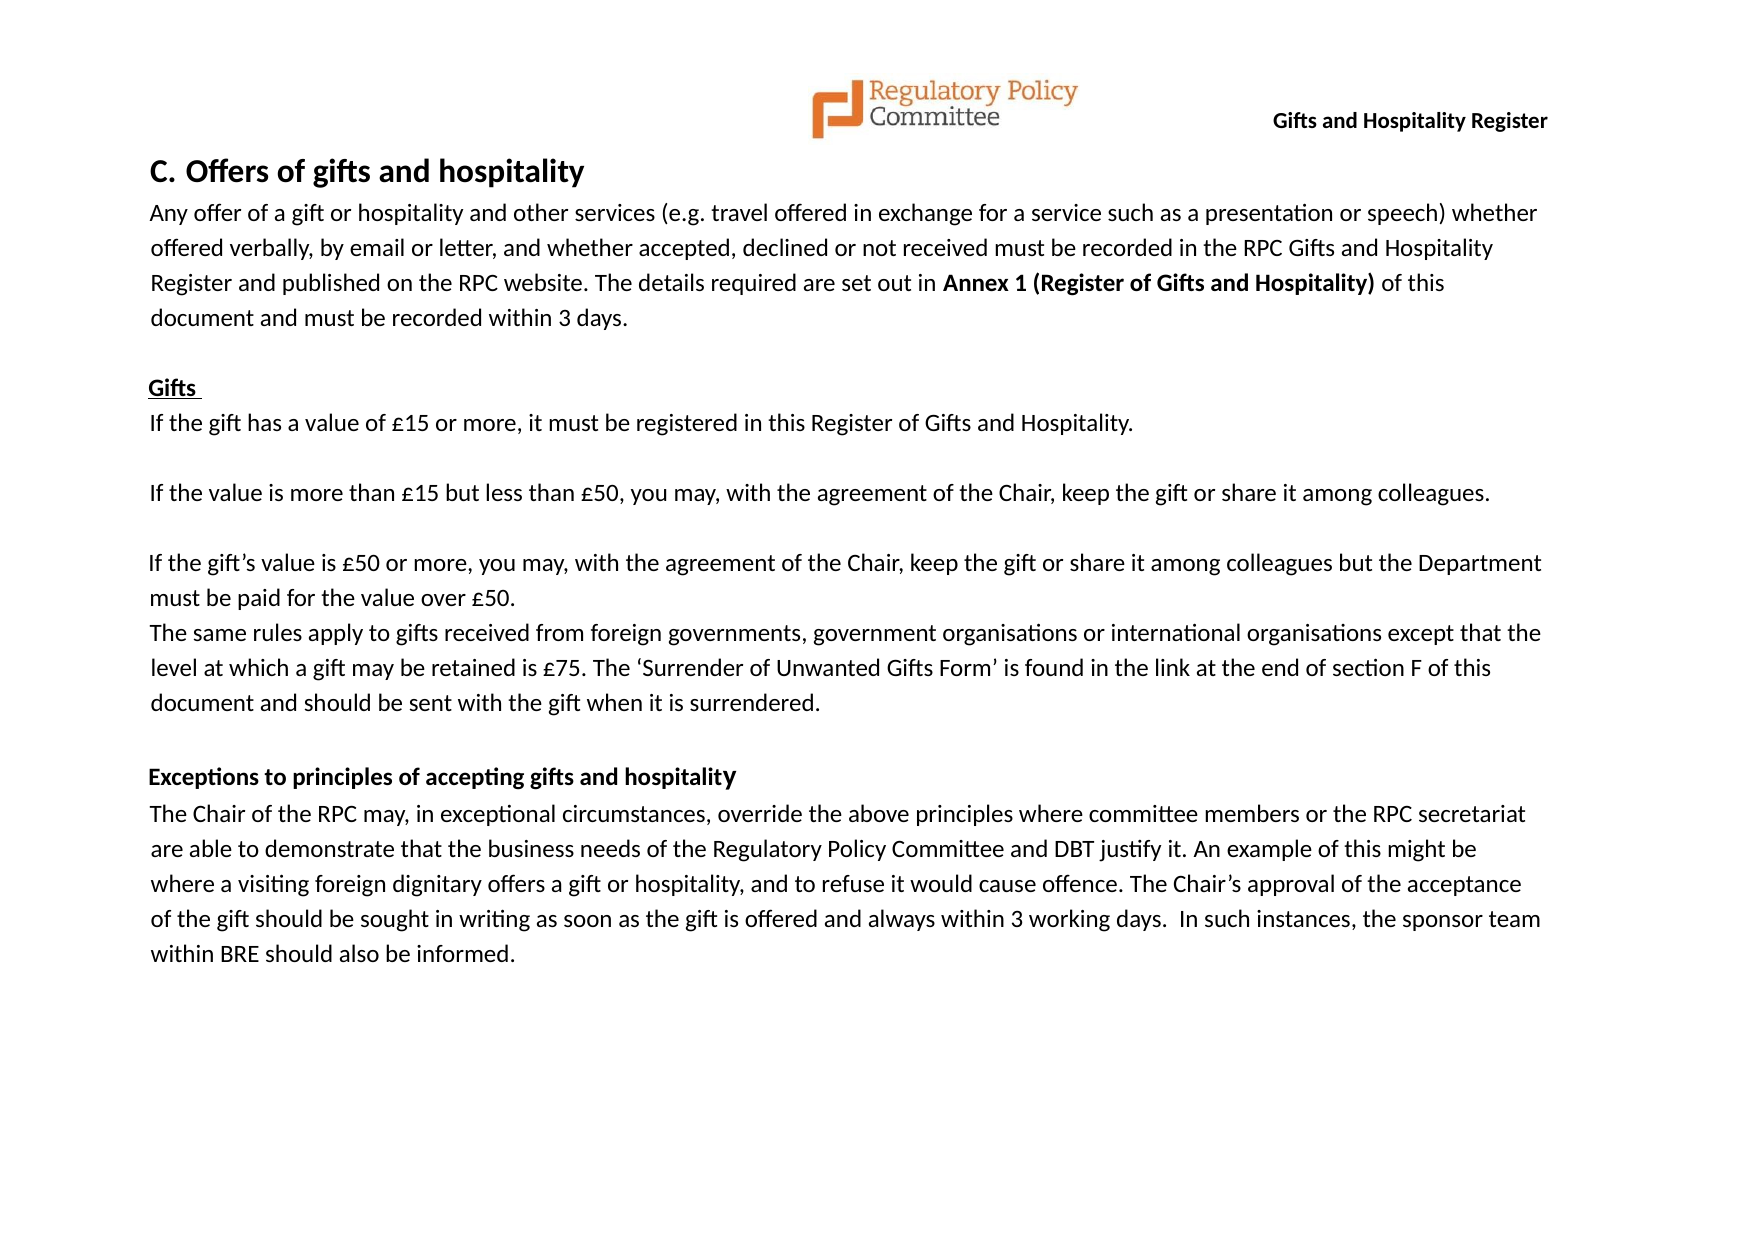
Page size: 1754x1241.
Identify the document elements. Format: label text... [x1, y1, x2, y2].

text The same rules apply to gifts received from foreign governments, government organisations or international organisations except that the level at which a gift may be retained is £75. The ‘Surrender of Unwanted Gifts Form’ is found in the link at the end of section F of this document and should be sent with the gift when it is surrendered. [149, 617, 1548, 717]
picture [808, 73, 1080, 145]
subtitle Gifts [148, 372, 1548, 402]
text C. Offers of gifts and hospitality [150, 150, 1548, 191]
text The Chair of the RPC may, in exceptional circumstances, override the above principles where committee members or the RPC secretariat are able to demonstrate that the business needs of the Regulatory Policy Committee and DBT justify it. An example of this might be where a visiting foreign dignitary offers a gift or hospitality, and to refuse it would cause offence. The Chair’s approval of the acceptance of the gift should be sought in writing as soon as the gift is offered and always within 3 working days. In such instances, the sponsor team within BRE should also be informed. [149, 798, 1548, 968]
text If the gift’s value is £50 or more, you may, with the agreement of the Chair, keep the gift or share it among colleagues but the Department must be paid for the value over £50. [148, 547, 1548, 612]
text If the gift has a value of £15 or more, it must be registered in this Register of Gifts and Hospitality. [149, 407, 1548, 437]
text If the value is more than £15 but less than £50, you may, with the agreement of the Chair, keep the gift or share it among colleagues. [149, 477, 1548, 507]
text Any offer of a gift or hospitality and other services (e.g. travel offered in exchange for a service such as a presentation or speech) whether offered verbally, by email or letter, and whether accepted, declined or not received must be recorded in the RPC Gifts and Hospitality Register and published on the RPC website. The details required are set out in Annex 1 (Register of Gifts and Hospitality) of this document and must be recorded within 3 days. [149, 197, 1548, 332]
subtitle Exceptions to principles of accepting gifts and hospitality [148, 757, 1548, 792]
